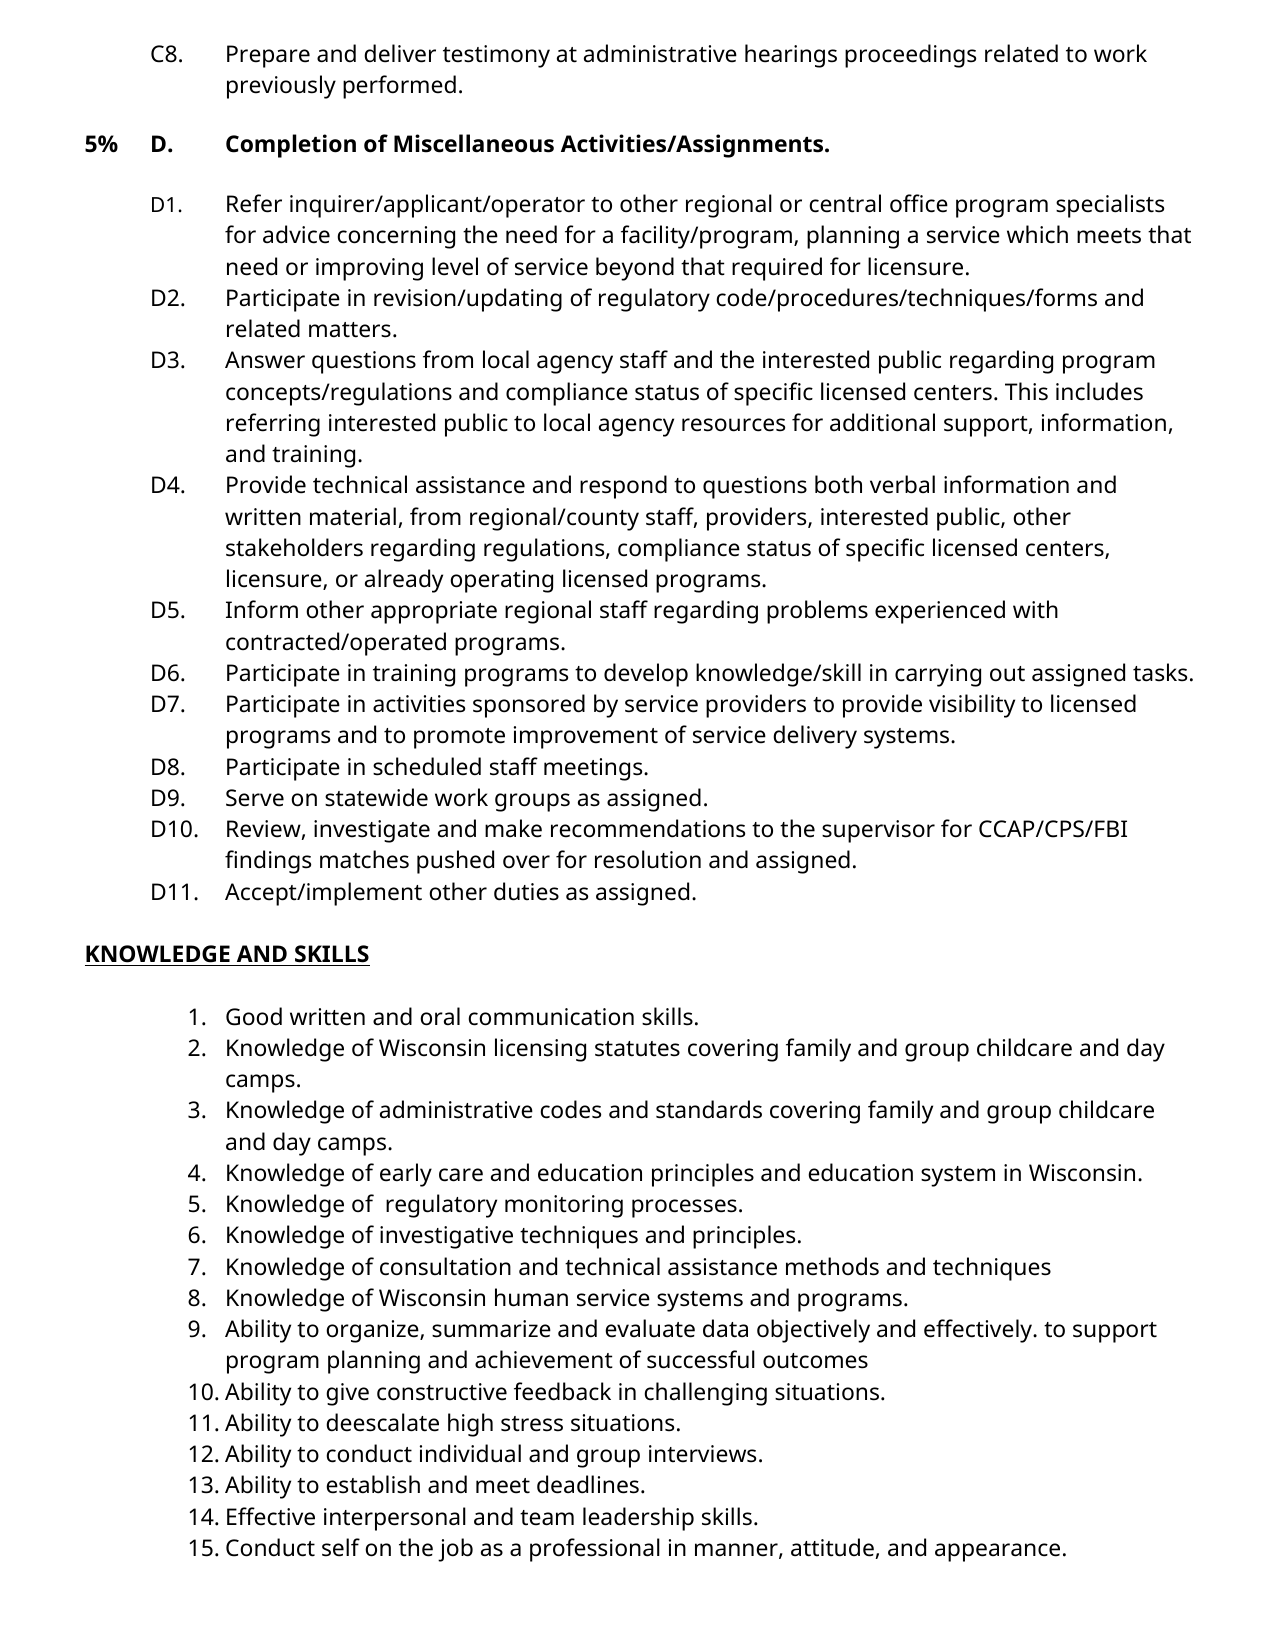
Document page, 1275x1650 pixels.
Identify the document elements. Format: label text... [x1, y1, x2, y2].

list Conduct self on the job as a professional in manner, attitude, and appearance. [187, 1532, 1200, 1563]
list Ability to deescalate high stress situations. [187, 1407, 1200, 1438]
list Knowledge of Wisconsin human service systems and programs. [187, 1282, 1200, 1313]
text D9. Serve on statewide work groups as assigned. [150, 782, 1200, 813]
text C8. Prepare and deliver testimony at administrative hearings proceedings related to work previously performed. [150, 37, 1200, 100]
text D6. Participate in training programs to develop knowledge/skill in carrying out assigned tasks. [150, 657, 1200, 688]
list Knowledge of Wisconsin licensing statutes covering family and group childcare and day camps. [187, 1032, 1200, 1094]
text D2. Participate in revision/updating of regulatory code/procedures/techniques/forms and related matters. [150, 282, 1200, 344]
list Ability to conduct individual and group interviews. [187, 1438, 1200, 1469]
list Ability to give constructive feedback in challenging situations. [187, 1376, 1200, 1407]
text D7. Participate in activities sponsored by service providers to provide visibility to licensed programs and to promote improvement of service delivery systems. [150, 688, 1200, 751]
text KNOWLEDGE AND SKILLS [84, 938, 1200, 969]
list Good written and oral communication skills. [187, 1001, 1200, 1032]
list Ability to establish and meet deadlines. [187, 1469, 1200, 1501]
text D5. Inform other appropriate regional staff regarding problems experienced with contracted/operated programs. [150, 594, 1200, 657]
text D8. Participate in scheduled staff meetings. [150, 751, 1200, 782]
list Knowledge of consultation and technical assistance methods and techniques [187, 1251, 1200, 1282]
text D1. Refer inquirer/applicant/operator to other regional or central office program specialists for advice concerning the need for a facility/program, planning a service which meets that need or improving level of service beyond that required for licensure. [150, 188, 1200, 282]
list Knowledge of regulatory monitoring processes. [187, 1188, 1200, 1219]
text D4. Provide technical assistance and respond to questions both verbal information and written material, from regional/county staff, providers, interested public, other stakeholders regarding regulations, compliance status of specific licensed centers, licensure, or already operating licensed programs. [150, 469, 1200, 594]
list Knowledge of administrative codes and standards covering family and group childcare and day camps. [187, 1094, 1200, 1157]
list Ability to organize, summarize and evaluate data objectively and effectively. to support program planning and achievement of successful outcomes [187, 1313, 1200, 1376]
list Effective interpersonal and team leadership skills. [187, 1501, 1200, 1532]
list Knowledge of early care and education principles and education system in Wisconsin. [187, 1157, 1200, 1188]
text D11. Accept/implement other duties as assigned. [150, 876, 1200, 907]
text D10. Review, investigate and make recommendations to the supervisor for CCAP/CPS/FBI findings matches pushed over for resolution and assigned. [150, 813, 1200, 876]
text D3. Answer questions from local agency staff and the interested public regarding program concepts/regulations and compliance status of specific licensed centers. This includes referring interested public to local agency resources for additional support, information, and training. [150, 344, 1200, 469]
text 5% D. Completion of Miscellaneous Activities/Assignments. [84, 128, 1200, 160]
list Knowledge of investigative techniques and principles. [187, 1219, 1200, 1251]
